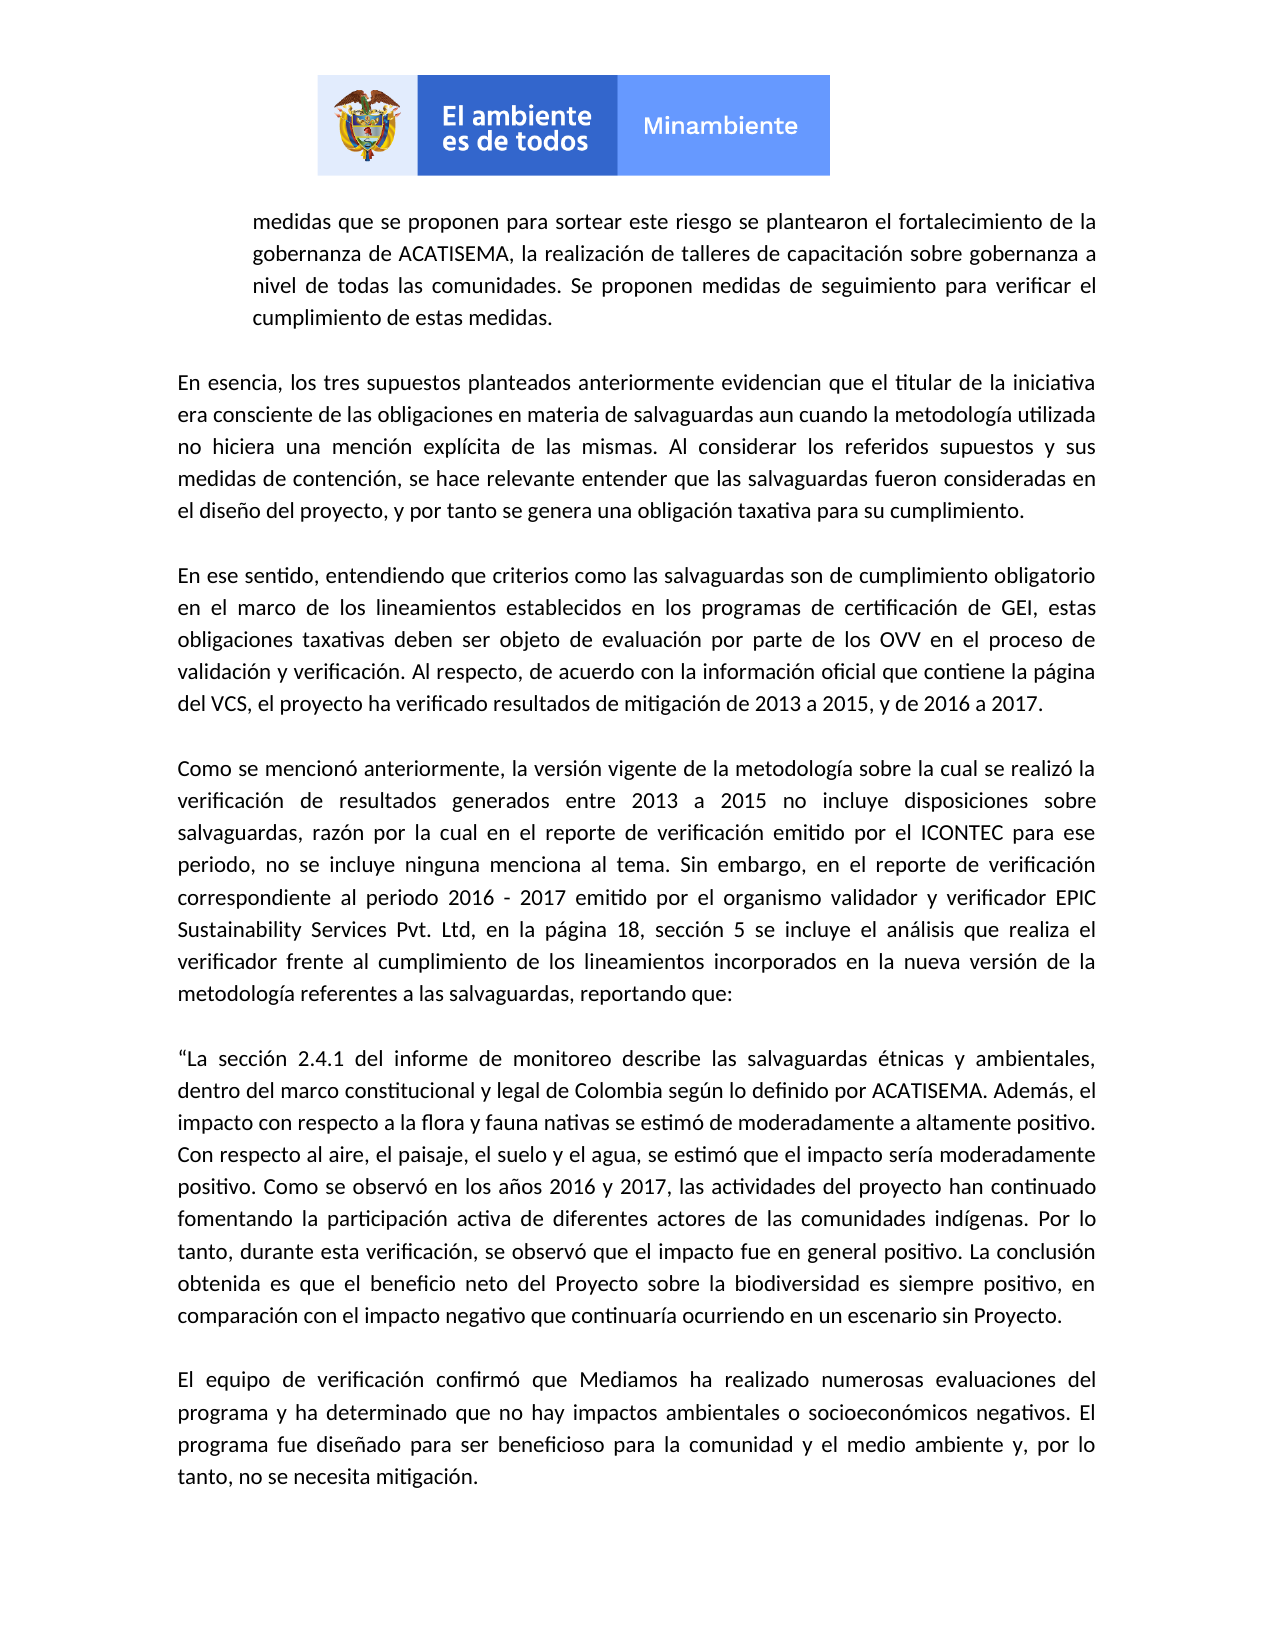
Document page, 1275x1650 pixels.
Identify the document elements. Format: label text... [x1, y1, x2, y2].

text En esencia, los tres supuestos planteados anteriormente evidencian que el titular de la iniciativa era consciente de las obligaciones en materia de salvaguardas aun cuando la metodología utilizada no hiciera una mención explícita de las mismas. Al considerar los referidos supuestos y sus medidas de contención, se hace relevante entender que las salvaguardas fueron consideradas en el diseño del proyecto, y por tanto se genera una obligación taxativa para su cumplimiento. [177, 368, 1098, 524]
picture [317, 75, 830, 176]
text En ese sentido, entendiendo que criterios como las salvaguardas son de cumplimiento obligatorio en el marco de los lineamientos establecidos en los programas de certificación de GEI, estas obligaciones taxativas deben ser objeto de evaluación por parte de los OVV en el proceso de validación y verificación. Al respecto, de acuerdo con la información oficial que contiene la página del VCS, el proyecto ha verificado resultados de mitigación de 2013 a 2015, y de 2016 a 2017. [177, 561, 1098, 718]
text Como se mencionó anteriormente, la versión vigente de la metodología sobre la cual se realizó la verificación de resultados generados entre 2013 a 2015 no incluye disposiciones sobre salvaguardas, razón por la cual en el reporte de verificación emitido por el ICONTEC para ese periodo, no se incluye ninguna menciona al tema. Sin embargo, en el reporte de verificación correspondiente al periodo 2016 - 2017 emitido por el organismo validador y verificador EPIC Sustainability Services Pvt. Ltd, en la página 18, sección 5 se incluye el análisis que realiza el verificador frente al cumplimiento de los lineamientos incorporados en la nueva versión de la metodología referentes a las salvaguardas, reportando que: [177, 754, 1098, 1007]
text El equipo de verificación confirmó que Mediamos ha realizado numerosas evaluaciones del programa y ha determinado que no hay impactos ambientales o socioeconómicos negativos. El programa fue diseñado para ser beneficioso para la comunidad y el medio ambiente y, por lo tanto, no se necesita mitigación. [177, 1366, 1098, 1490]
text “La sección 2.4.1 del informe de monitoreo describe las salvaguardas étnicas y ambientales, dentro del marco constitucional y legal de Colombia según lo definido por ACATISEMA. Además, el impacto con respecto a la flora y fauna nativas se estimó de moderadamente a altamente positivo. Con respecto al aire, el paisaje, el suelo y el agua, se estimó que el impacto sería moderadamente positivo. Como se observó en los años 2016 y 2017, las actividades del proyecto han continuado fomentando la participación activa de diferentes actores de las comunidades indígenas. Por lo tanto, durante esta verificación, se observó que el impacto fue en general positivo. La conclusión obtenida es que el beneficio neto del Proyecto sobre la biodiversidad es siempre positivo, en comparación con el impacto negativo que continuaría ocurriendo en un escenario sin Proyecto. [177, 1044, 1098, 1329]
